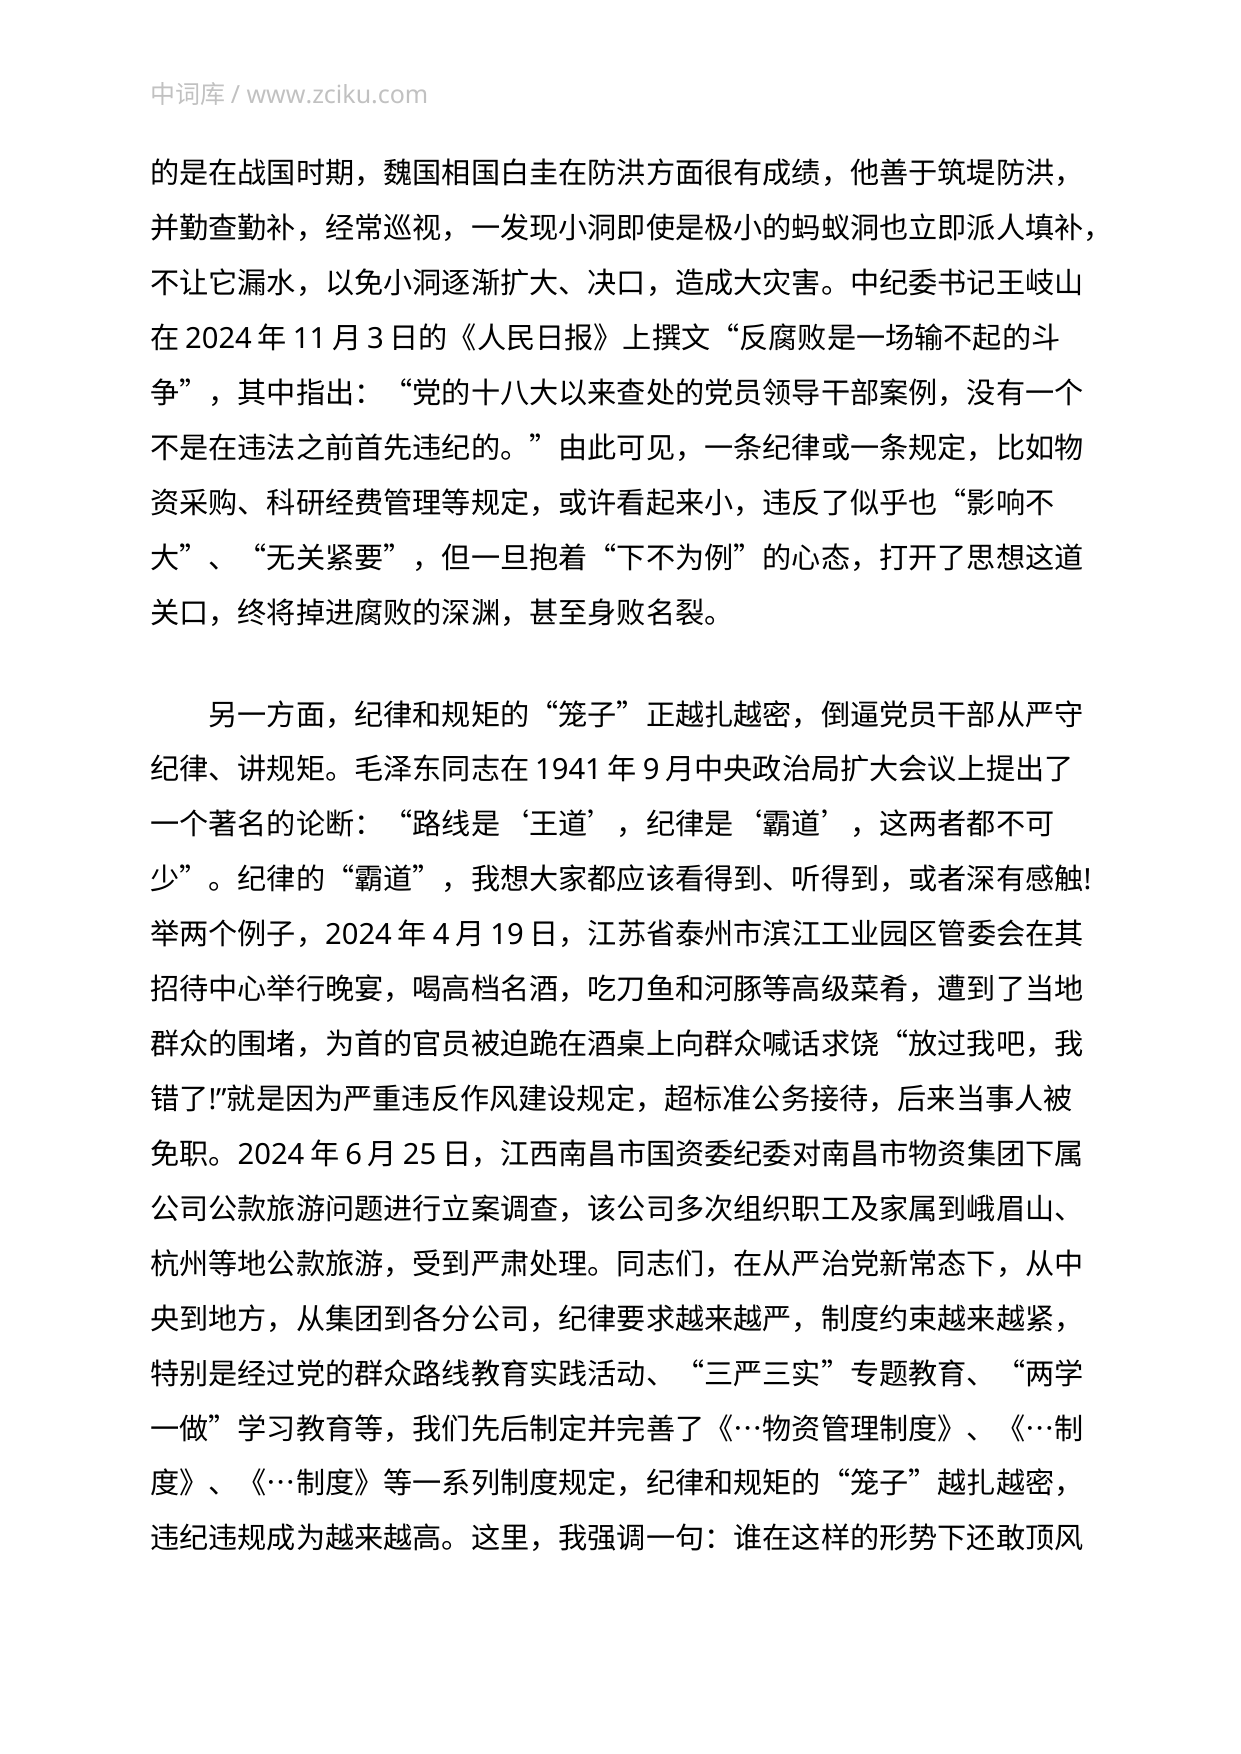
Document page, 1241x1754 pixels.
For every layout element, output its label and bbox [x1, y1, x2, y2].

text [150, 691, 1090, 1557]
text [150, 150, 1090, 632]
